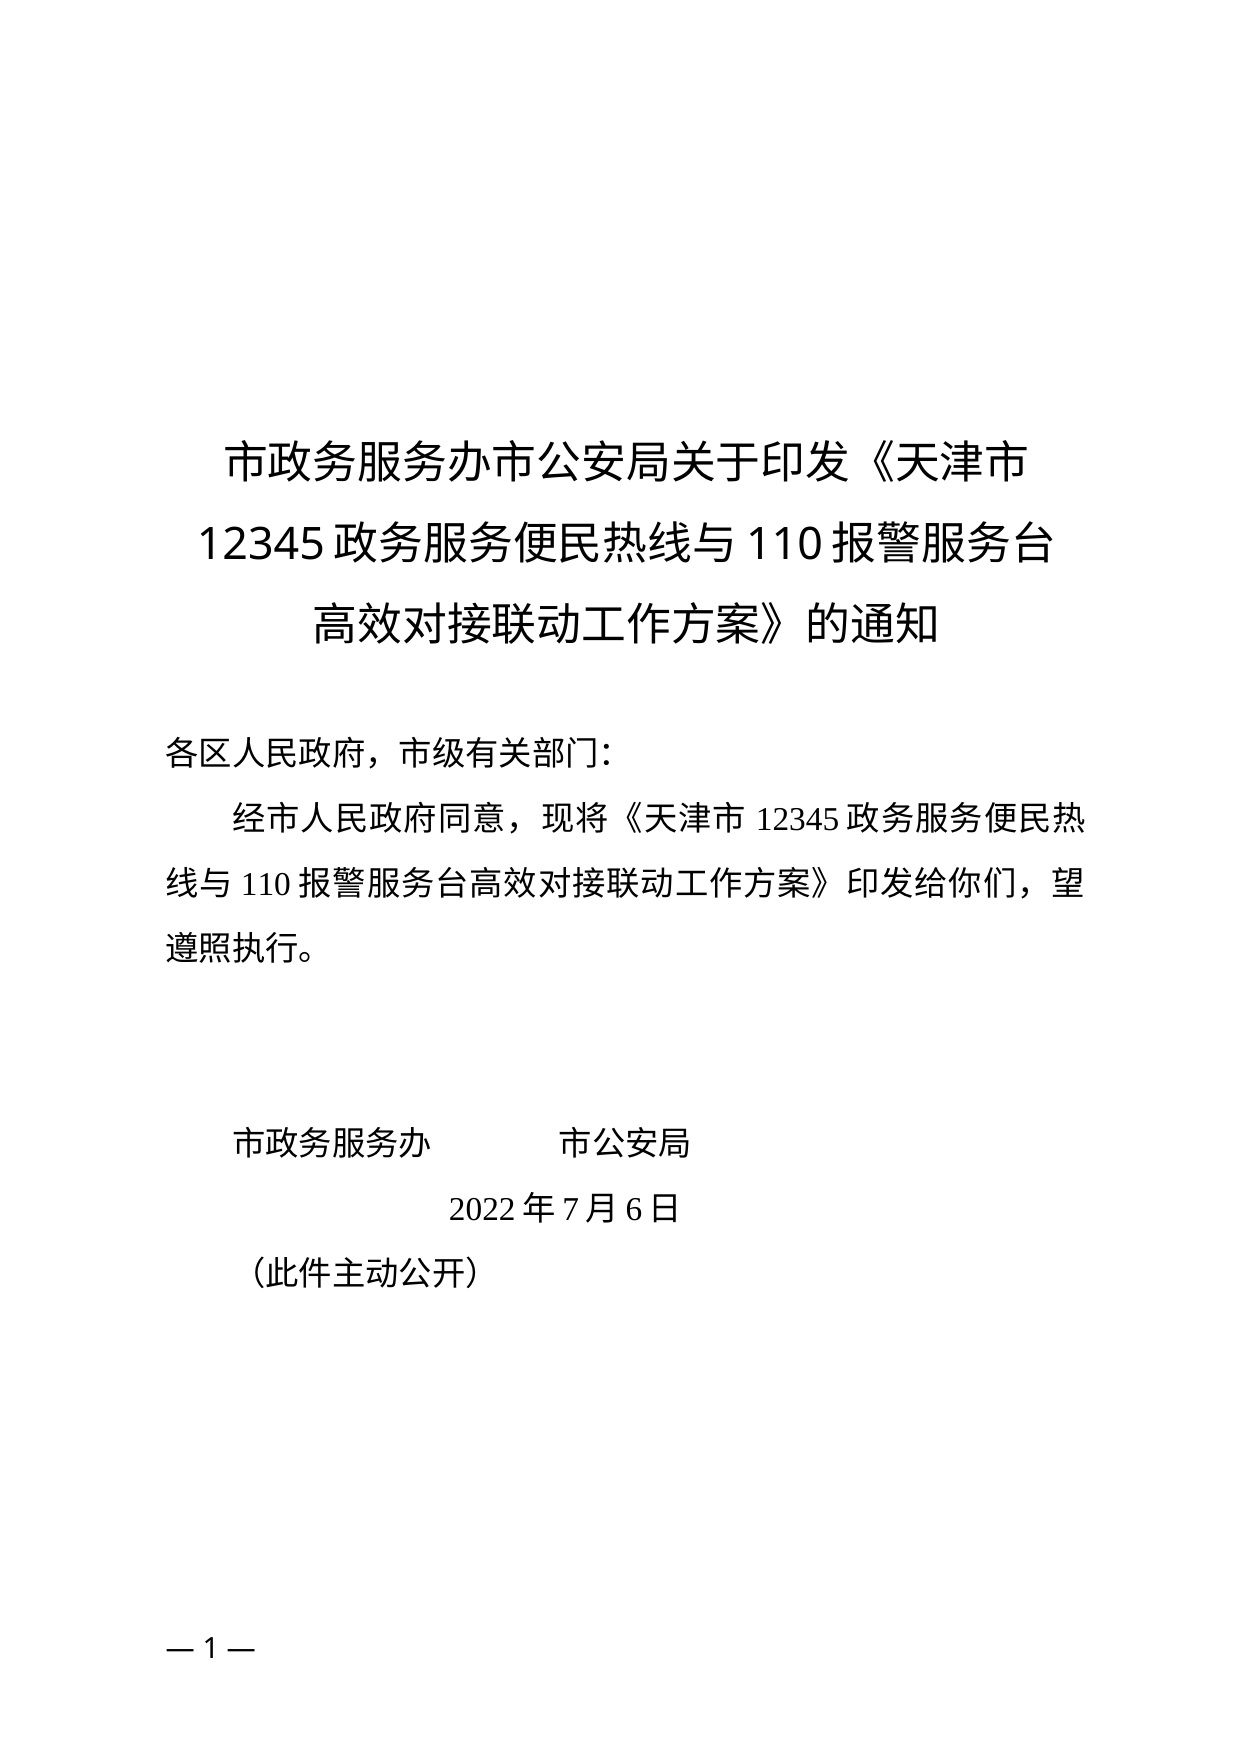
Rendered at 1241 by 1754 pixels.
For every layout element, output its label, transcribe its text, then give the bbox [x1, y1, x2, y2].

text 高效对接联动工作方案》的通知 [165, 589, 1087, 654]
text 市政务服务办市公安局关于印发《天津市12345政务服务便民热线与110报警服务台 [165, 426, 1087, 589]
text （此件主动公开） [165, 1239, 1087, 1304]
text 2022年7月6日 [165, 1174, 1087, 1239]
text 各区人民政府，市级有关部门： [165, 719, 1087, 784]
text 市政务服务办 市公安局 [165, 1109, 1087, 1174]
text 经市人民政府同意，现将《天津市12345政务服务便民热线与110报警服务台高效对接联动工作方案》印发给你们，望遵照执行。 [165, 784, 1087, 979]
